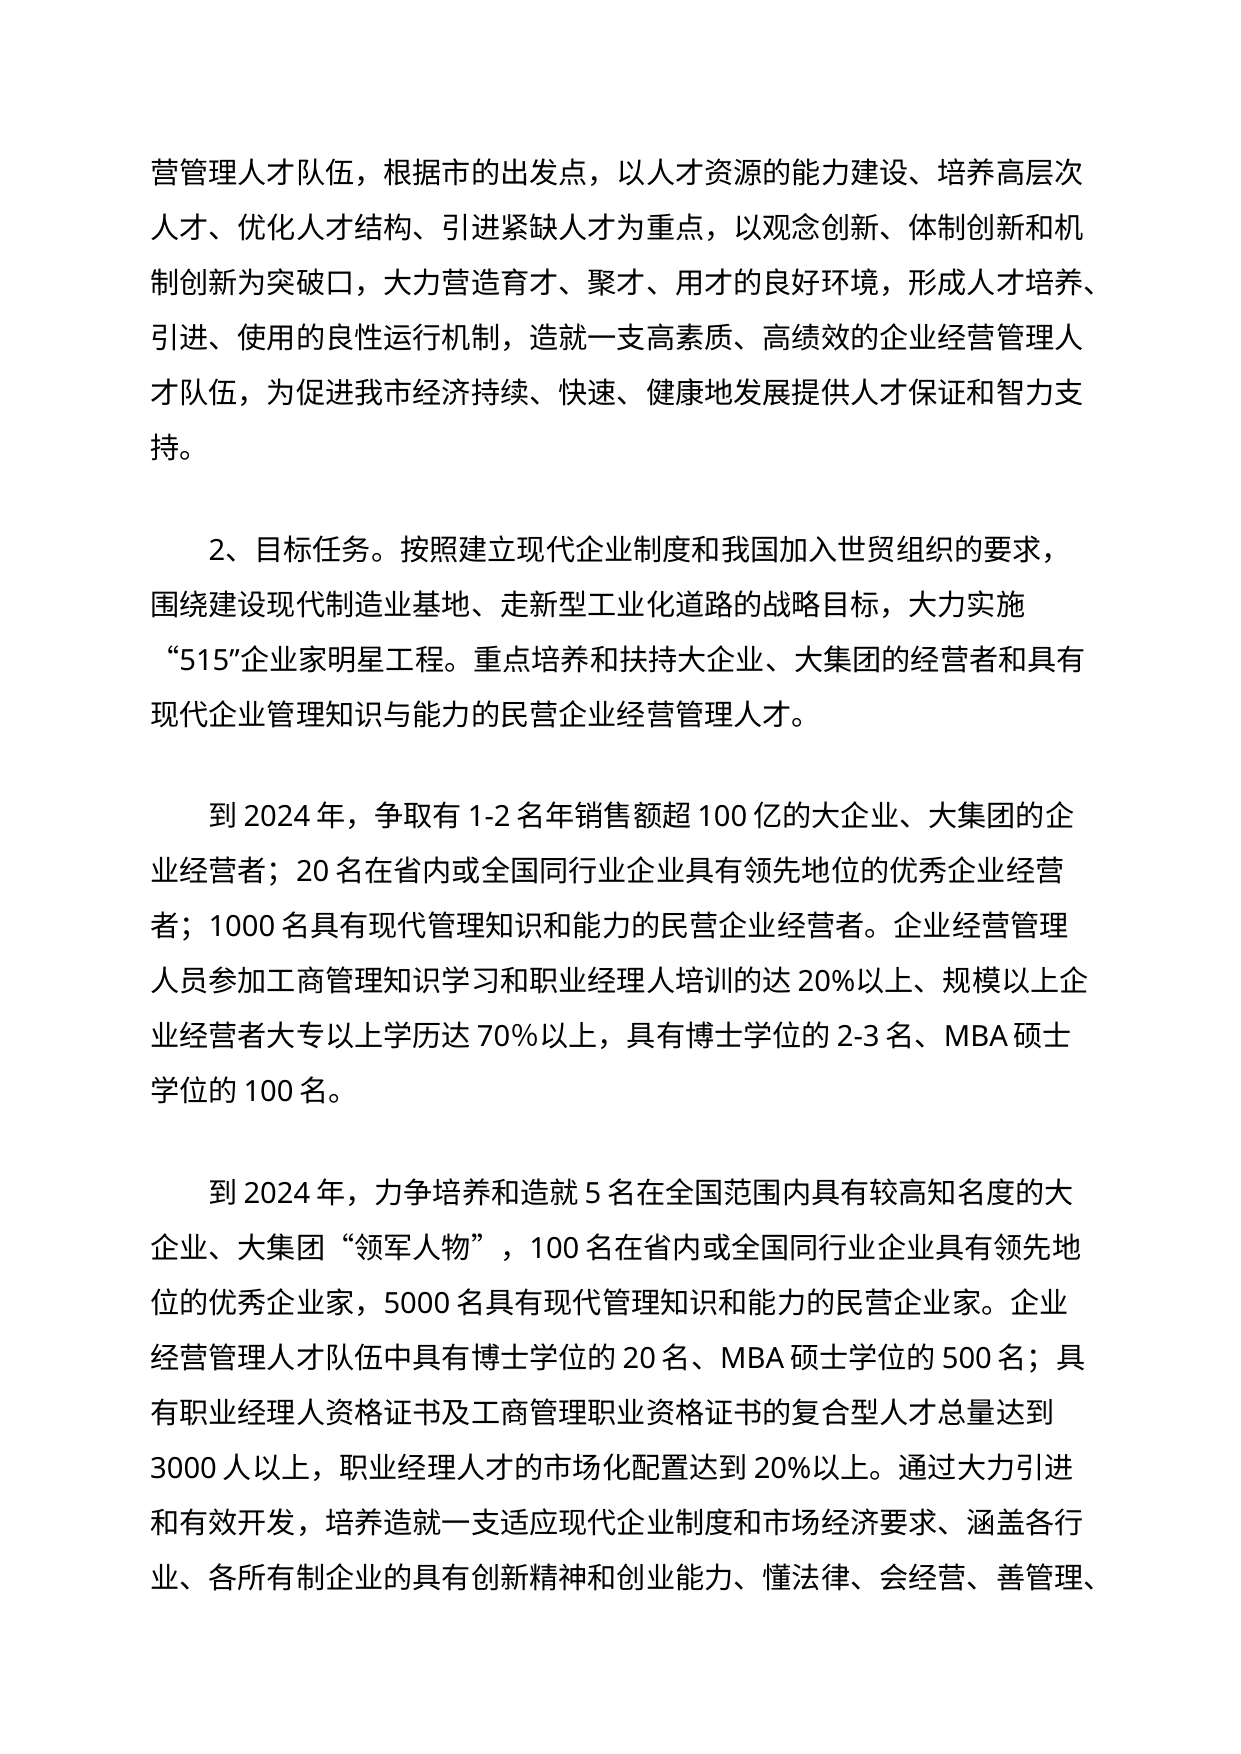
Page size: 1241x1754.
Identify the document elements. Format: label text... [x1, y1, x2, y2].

text 到2024年，争取有1-2名年销售额超100亿的大企业、大集团的企业经营者；20名在省内或全国同行业企业具有领先地位的优秀企业经营者；1000名具有现代管理知识和能力的民营企业经营者。企业经营管理人员参加工商管理知识学习和职业经理人培训的达20%以上、规模以上企业经营者大专以上学历达70％以上，具有博士学位的2-3名、MBA硕士学位的100名。 [150, 793, 1090, 1110]
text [150, 150, 1090, 467]
text 2、目标任务。按照建立现代企业制度和我国加入世贸组织的要求，围绕建设现代制造业基地、走新型工业化道路的战略目标，大力实施“515”企业家明星工程。重点培养和扶持大企业、大集团的经营者和具有现代企业管理知识与能力的民营企业经营管理人才。 [150, 526, 1090, 733]
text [150, 1170, 1090, 1597]
